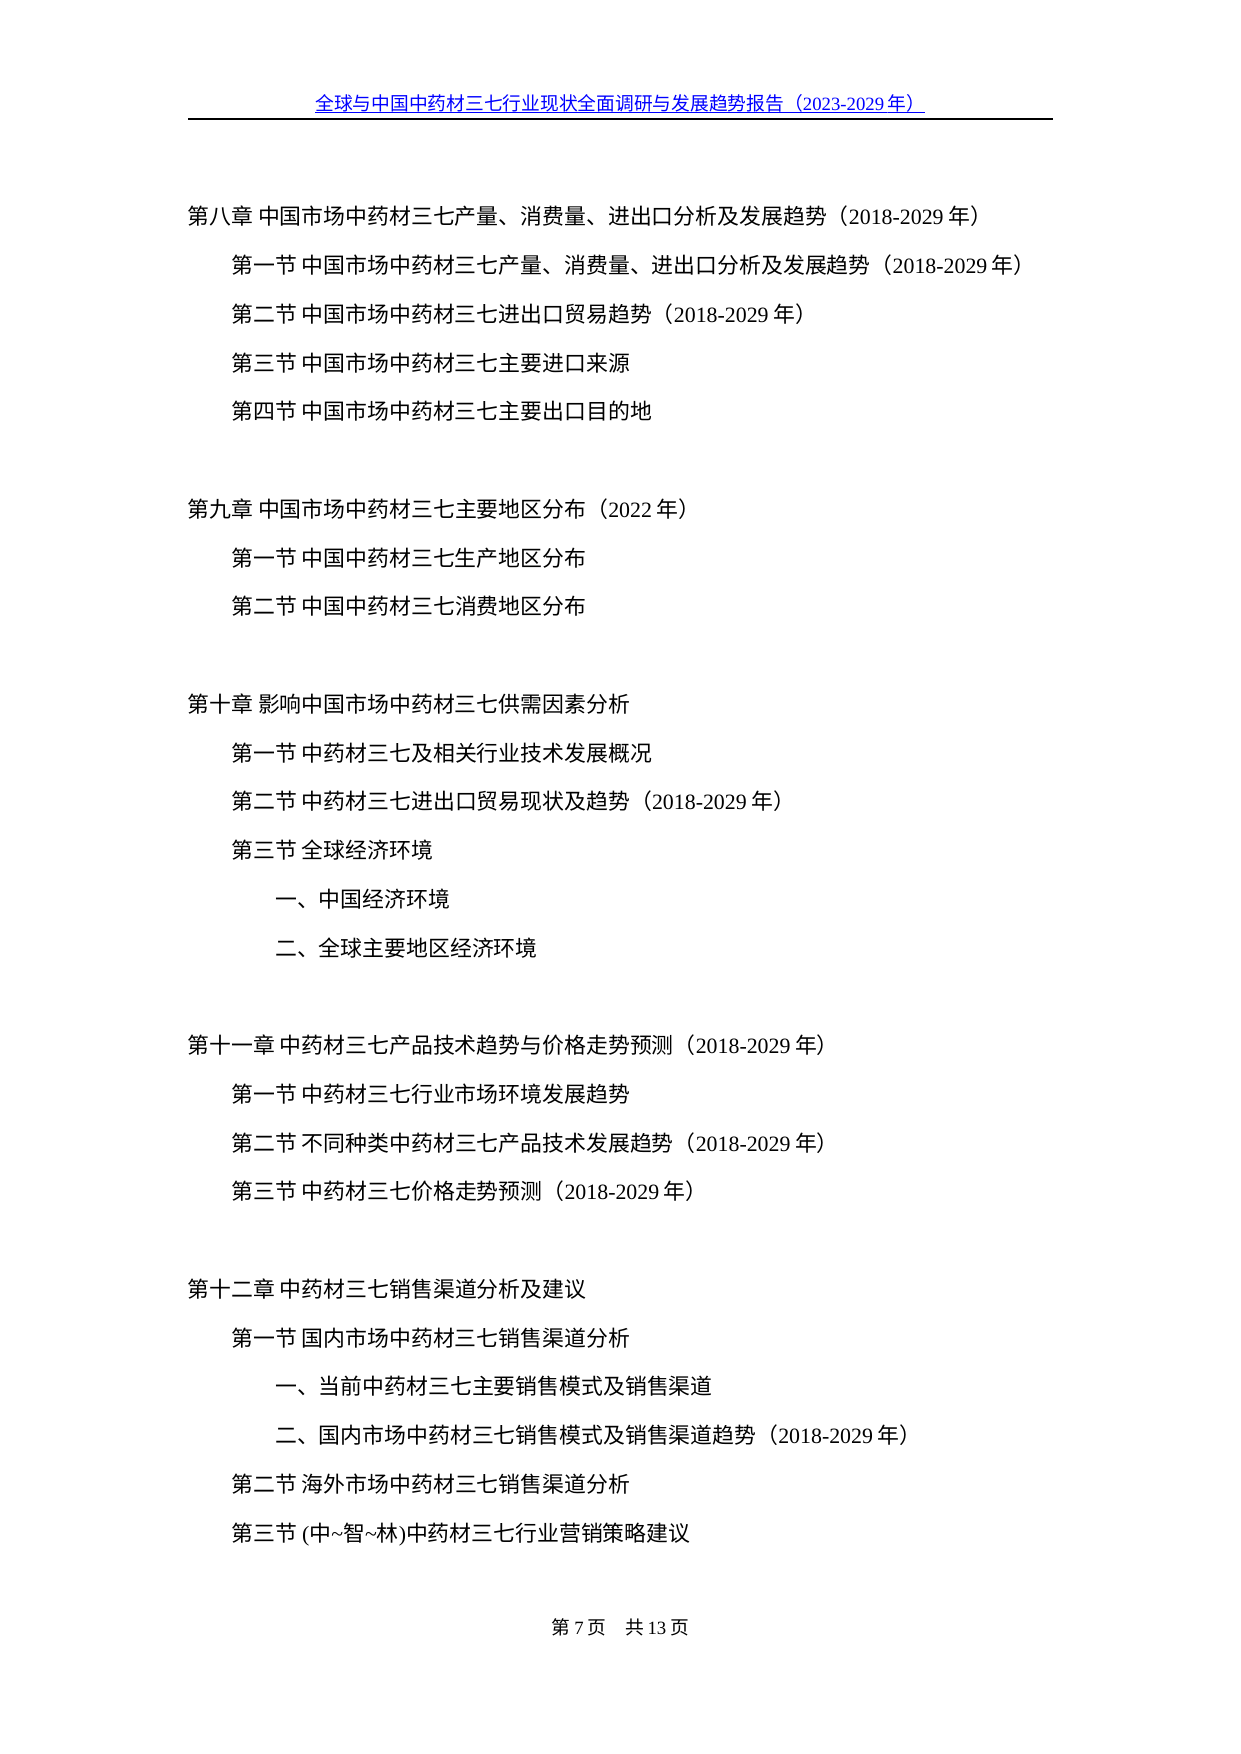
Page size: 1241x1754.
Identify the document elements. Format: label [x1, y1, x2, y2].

text [187, 150, 1053, 1548]
